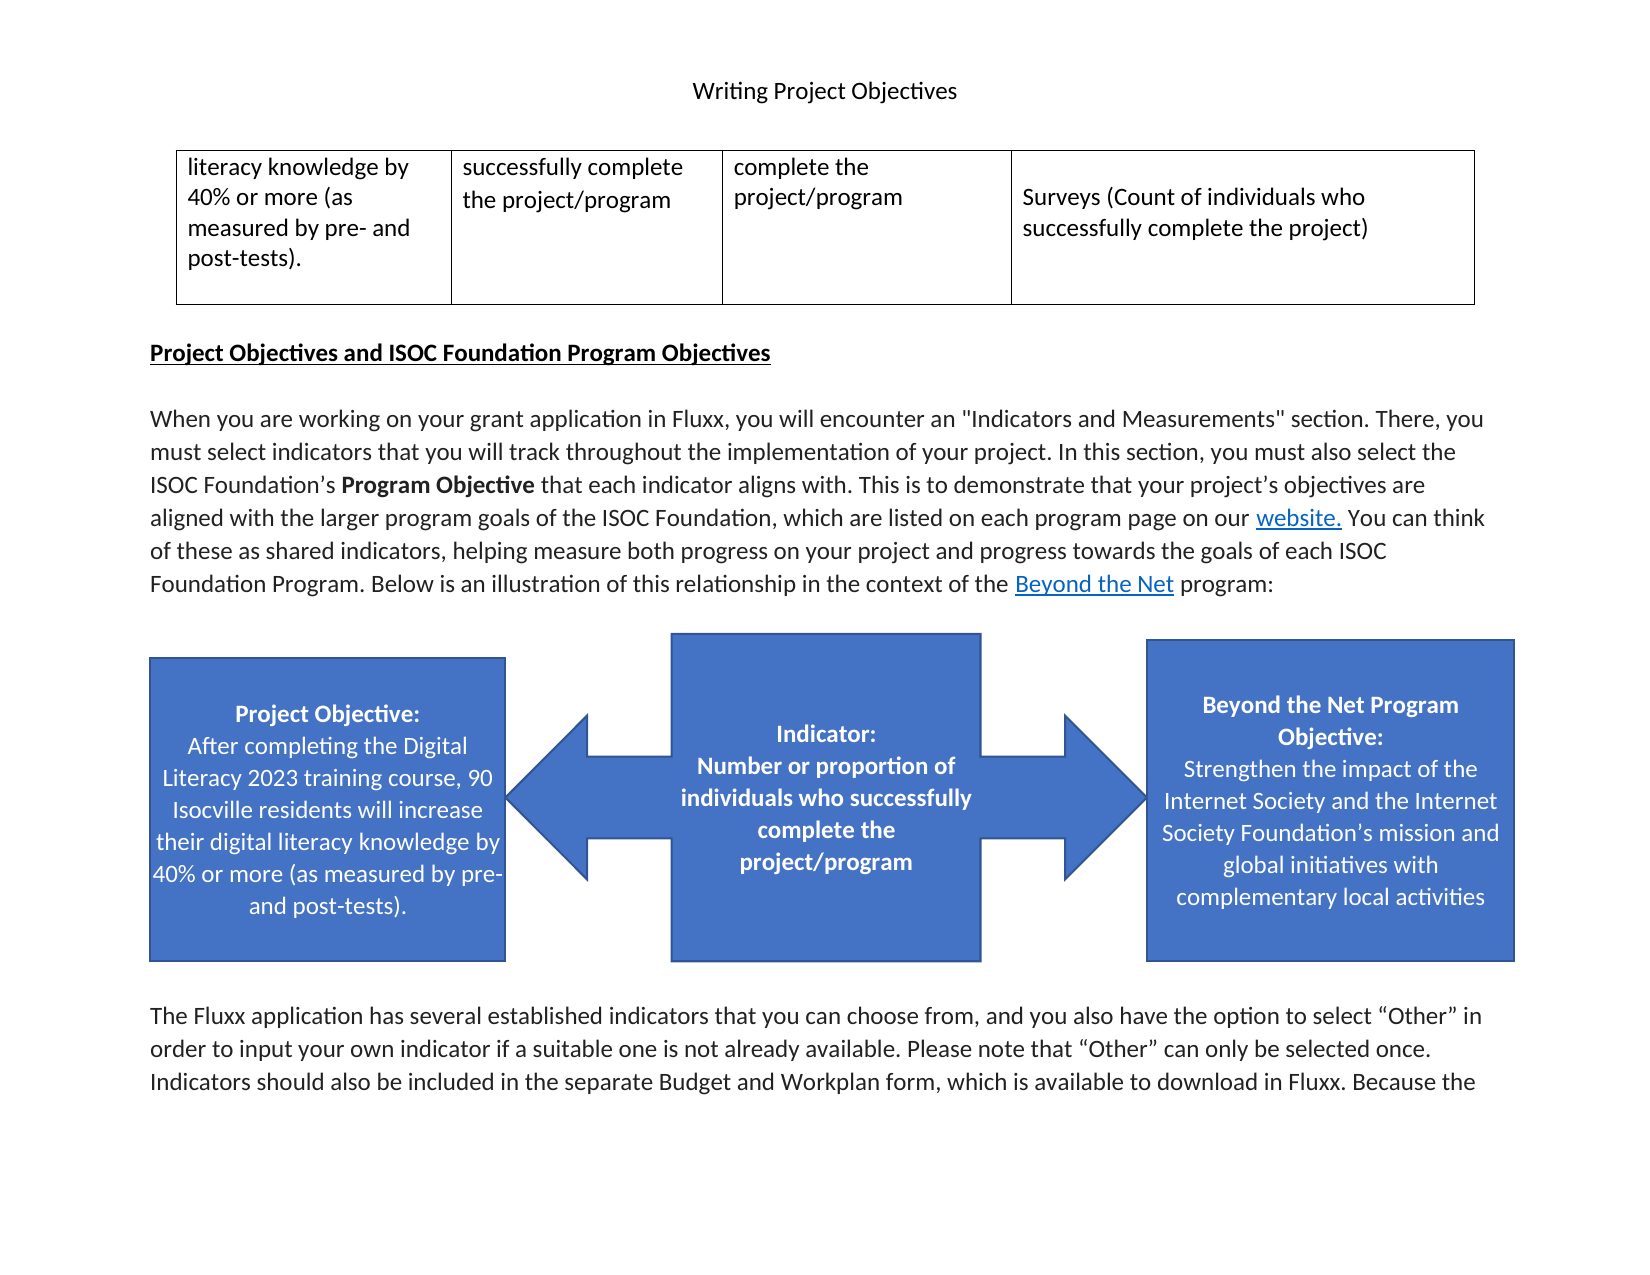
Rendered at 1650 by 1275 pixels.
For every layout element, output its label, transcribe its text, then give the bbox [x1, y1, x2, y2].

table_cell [1012, 151, 1474, 304]
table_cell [723, 151, 1011, 304]
text Project Objectives and ISOC Foundation Program Objectives [150, 338, 1500, 368]
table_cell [452, 151, 722, 304]
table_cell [177, 151, 451, 304]
text When you are working on your grant application in Fluxx, you will encounter an "Indicators and Measurements" section. There, you must select indicators that you will track throughout the implementation of your project. In this section, you must also select the ISOC Foundation’s Program Objective that each indicator aligns with. This is to demonstrate that your project’s objectives are aligned with the larger program goals of the ISOC Foundation, which are listed on each program page on our website. You can think of these as shared indicators, helping measure both progress on your project and progress towards the goals of each ISOC Foundation Program. Below is an illustration of this relationship in the context of the Beyond the Net program: [150, 403, 1500, 598]
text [150, 1001, 1500, 1097]
